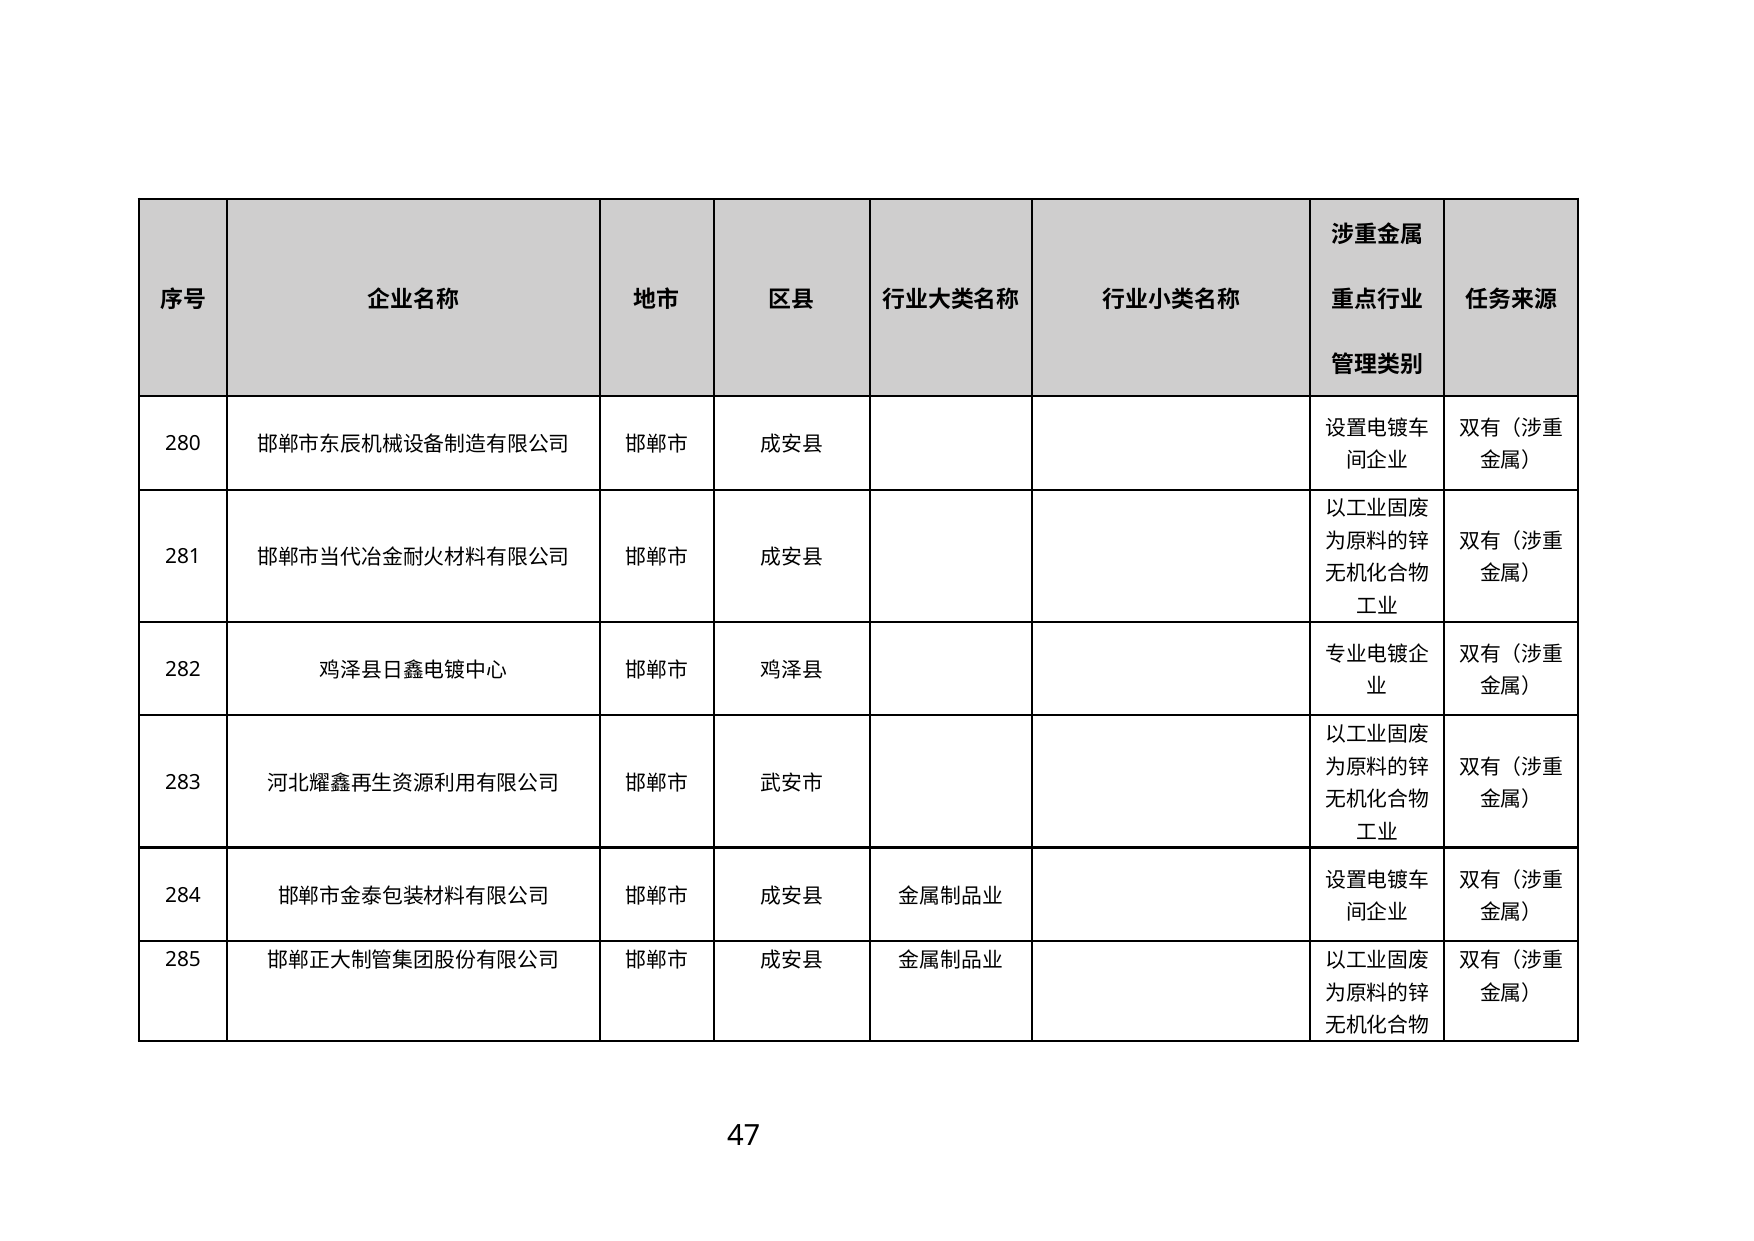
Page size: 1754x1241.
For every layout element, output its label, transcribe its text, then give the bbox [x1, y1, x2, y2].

table_cell 设置电镀车间企业 [1311, 397, 1443, 488]
table_cell 双有（涉重金属） [1445, 849, 1577, 940]
table_cell 284 [140, 849, 226, 940]
table_cell 专业电镀企业 [1311, 623, 1443, 714]
table_cell 邯郸市 [601, 716, 713, 846]
table_cell 282 [140, 623, 226, 714]
table_cell 以工业固废为原料的锌无机化合物工业 [1311, 942, 1443, 1040]
table_cell [1033, 849, 1309, 940]
table_cell [871, 716, 1031, 846]
table_cell 双有（涉重金属） [1445, 623, 1577, 714]
table_header 任务来源 [1445, 200, 1577, 395]
table_header 涉重金属重点行业管理类别 [1311, 200, 1443, 395]
table_cell [871, 491, 1031, 621]
table_cell 邯郸市 [601, 849, 713, 940]
table_cell 成安县 [715, 942, 869, 1040]
table_cell 邯郸市 [601, 623, 713, 714]
table_header 序号 [140, 200, 226, 395]
table_cell 金属制品业 [871, 942, 1031, 1040]
table_header 行业小类名称 [1033, 200, 1309, 395]
table_cell 285 [140, 942, 226, 1040]
table_header 地市 [601, 200, 713, 395]
table_header 行业大类名称 [871, 200, 1031, 395]
table_cell 283 [140, 716, 226, 846]
table_cell 邯郸市当代冶金耐火材料有限公司 [228, 491, 599, 621]
table_cell 双有（涉重金属） [1445, 491, 1577, 621]
table_cell 双有（涉重金属） [1445, 716, 1577, 846]
table_cell 邯郸市 [601, 942, 713, 1040]
table_cell 280 [140, 397, 226, 488]
table_cell 设置电镀车间企业 [1311, 849, 1443, 940]
table_cell 邯郸市 [601, 397, 713, 488]
table_cell 281 [140, 491, 226, 621]
table_cell 以工业固废为原料的锌无机化合物工业 [1311, 491, 1443, 621]
table_cell 河北耀鑫再生资源利用有限公司 [228, 716, 599, 846]
table_cell 以工业固废为原料的锌无机化合物工业 [1311, 716, 1443, 846]
table_header 区县 [715, 200, 869, 395]
table_cell 成安县 [715, 849, 869, 940]
table_cell [1033, 491, 1309, 621]
table_cell 武安市 [715, 716, 869, 846]
table_cell 金属制品业 [871, 849, 1031, 940]
table_cell 鸡泽县 [715, 623, 869, 714]
table_cell [1033, 397, 1309, 488]
table_cell 鸡泽县日鑫电镀中心 [228, 623, 599, 714]
table_cell 邯郸市 [601, 491, 713, 621]
table_cell 成安县 [715, 397, 869, 488]
table_cell [871, 623, 1031, 714]
table_header 企业名称 [228, 200, 599, 395]
table_cell 邯郸市金泰包装材料有限公司 [228, 849, 599, 940]
table_cell [871, 397, 1031, 488]
table_cell [1033, 623, 1309, 714]
table_cell 邯郸市东辰机械设备制造有限公司 [228, 397, 599, 488]
table_cell 双有（涉重金属） [1445, 942, 1577, 1040]
table_cell [1033, 716, 1309, 846]
table_cell [1033, 942, 1309, 1040]
table_cell 双有（涉重金属） [1445, 397, 1577, 488]
table_cell 成安县 [715, 491, 869, 621]
table_cell 邯郸正大制管集团股份有限公司 [228, 942, 599, 1040]
